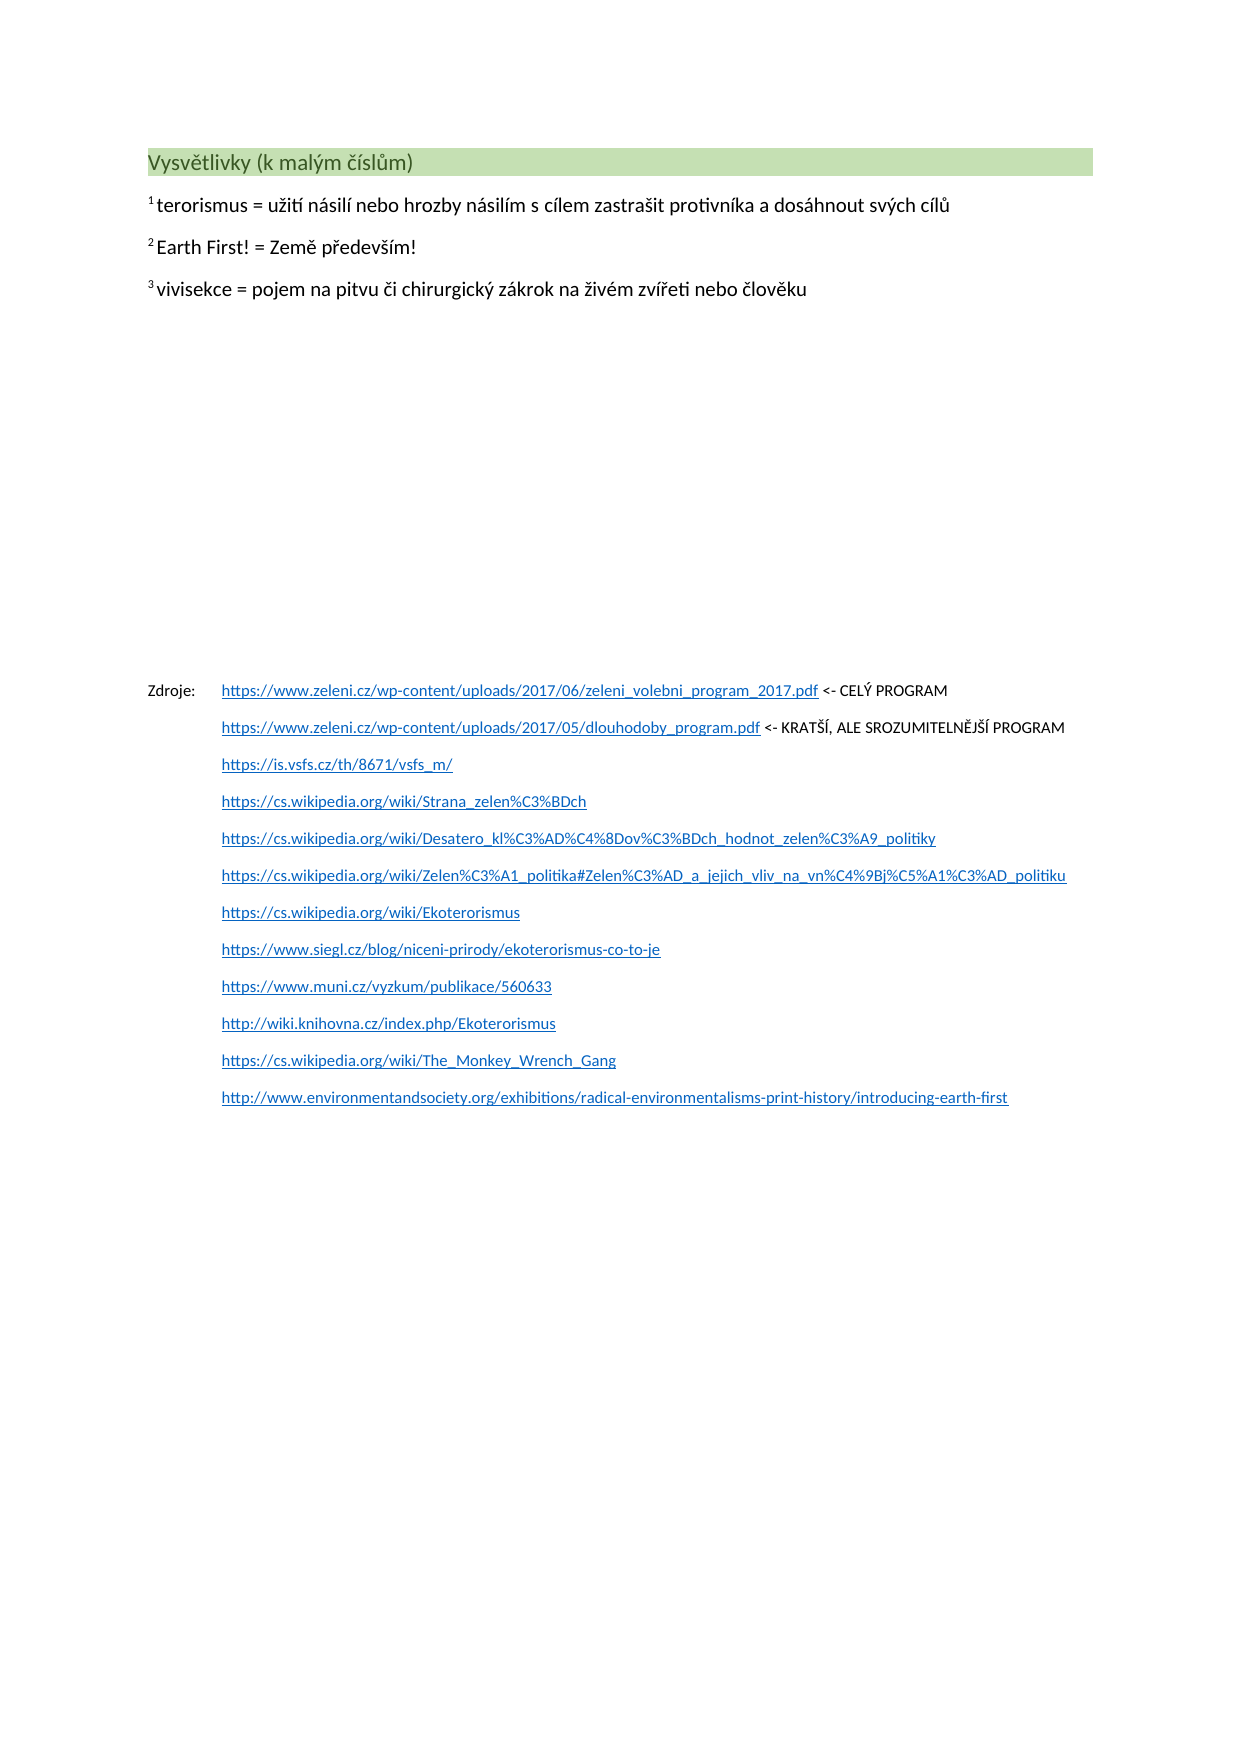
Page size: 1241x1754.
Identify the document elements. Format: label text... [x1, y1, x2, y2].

text https://www.muni.cz/vyzkum/publikace/560633 [148, 976, 1093, 997]
text Zdroje: https://www.zeleni.cz/wp-content/uploads/2017/06/zeleni_volebni_program_2017.pdf <- CELÝ PROGRAM [148, 680, 1093, 701]
text https://cs.wikipedia.org/wiki/Desatero_kl%C3%AD%C4%8Dov%C3%BDch_hodnot_zelen%C3%A9_politiky [148, 828, 1093, 849]
text https://cs.wikipedia.org/wiki/Ekoterorismus [148, 902, 1093, 923]
text http://www.environmentandsociety.org/exhibitions/radical-environmentalisms-print-history/introducing-earth-first [148, 1087, 1093, 1107]
text https://cs.wikipedia.org/wiki/Zelen%C3%A1_politika#Zelen%C3%AD_a_jejich_vliv_na_vn%C4%9Bj%C5%A1%C3%AD_politiku [148, 865, 1093, 886]
text 2 Earth First! = Země především! [148, 234, 1093, 260]
text 3 vivisekce = pojem na pitvu či chirurgický zákrok na živém zvířeti nebo člověku [148, 276, 1093, 302]
text https://cs.wikipedia.org/wiki/Strana_zelen%C3%BDch [148, 791, 1093, 812]
text http://wiki.knihovna.cz/index.php/Ekoterorismus [148, 1013, 1093, 1033]
text https://www.siegl.cz/blog/niceni-prirody/ekoterorismus-co-to-je [148, 939, 1093, 959]
text Vysvětlivky (k malým číslům) [148, 148, 1093, 176]
text https://cs.wikipedia.org/wiki/The_Monkey_Wrench_Gang [148, 1050, 1093, 1071]
text https://is.vsfs.cz/th/8671/vsfs_m/ [148, 754, 1093, 775]
text 1 terorismus = užití násilí nebo hrozby násilím s cílem zastrašit protivníka a dosáhnout svých cílů [148, 192, 1093, 218]
text https://www.zeleni.cz/wp-content/uploads/2017/05/dlouhodoby_program.pdf <- KRATŠÍ, ALE SROZUMITELNĚJŠÍ PROGRAM [148, 717, 1093, 738]
